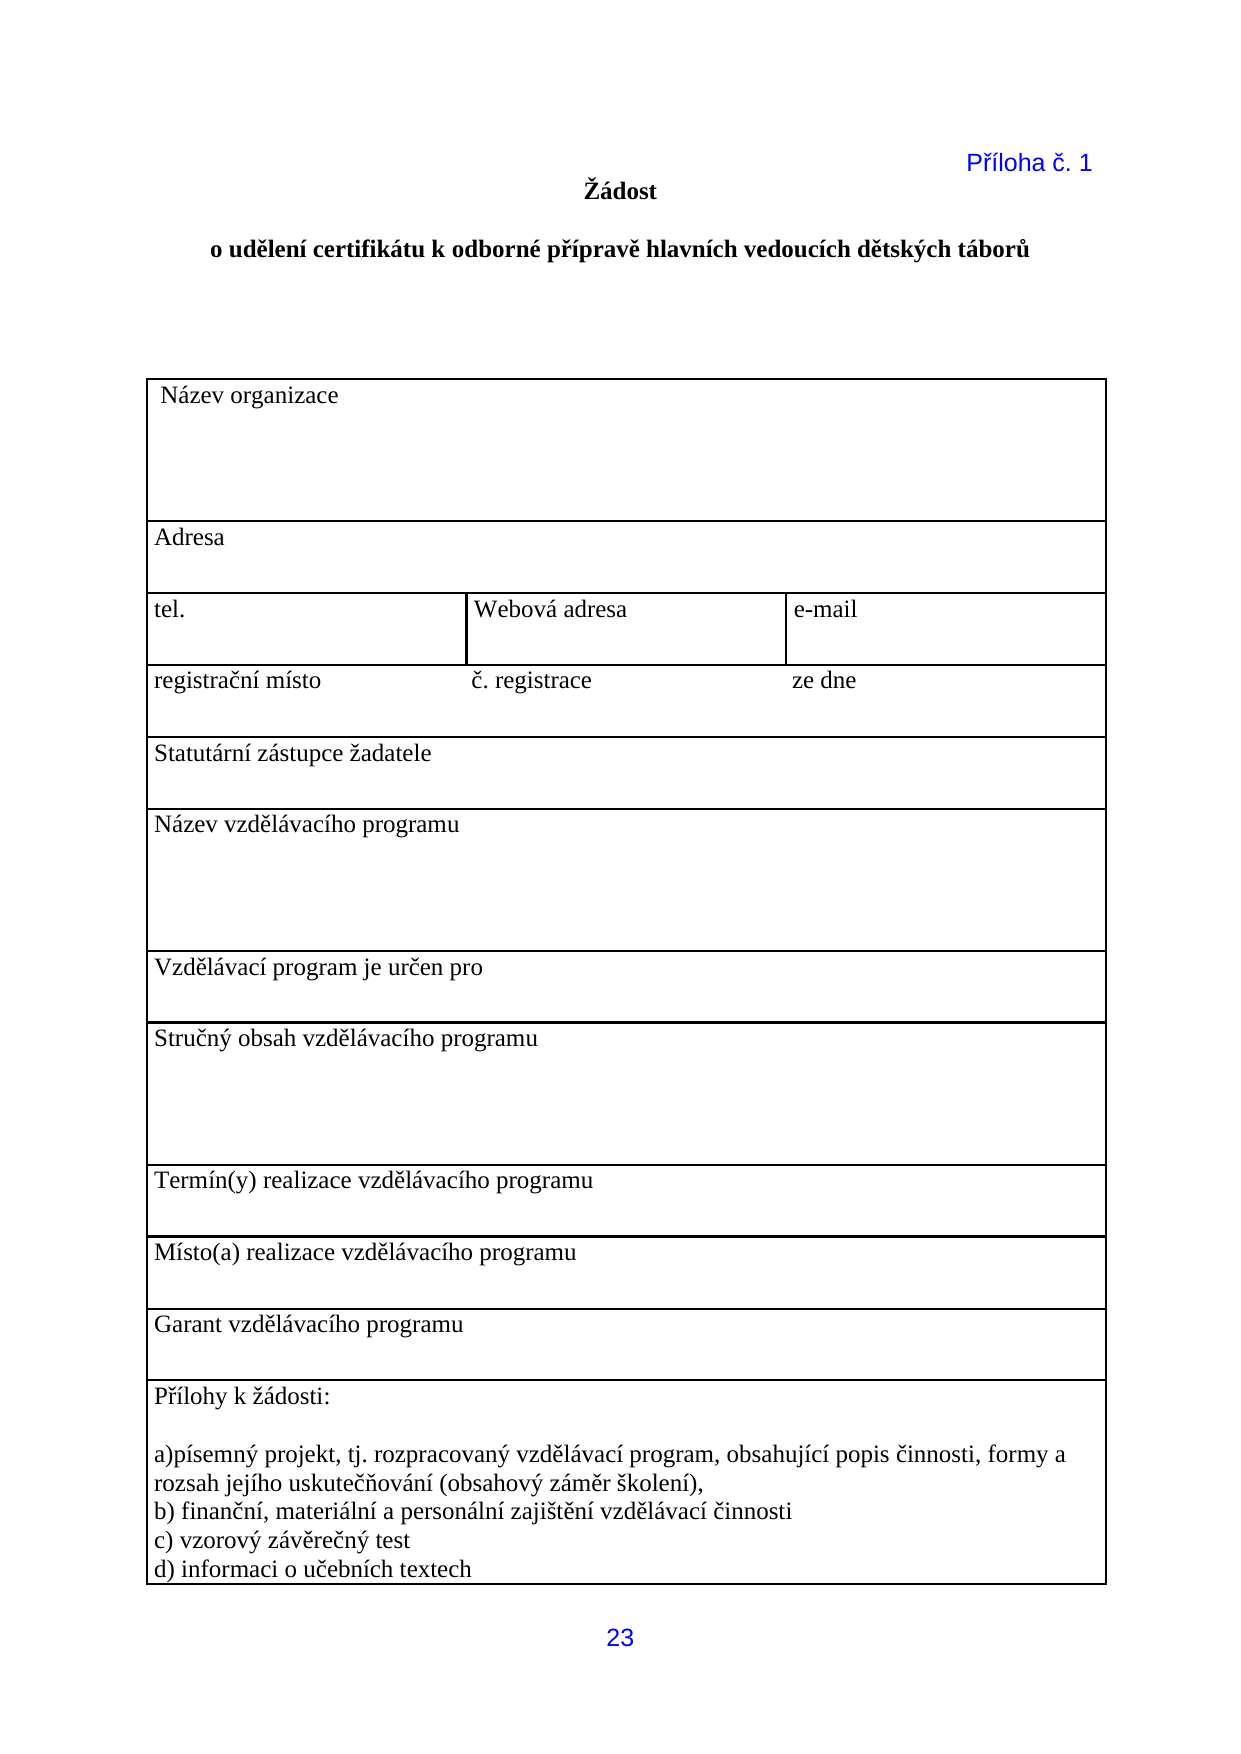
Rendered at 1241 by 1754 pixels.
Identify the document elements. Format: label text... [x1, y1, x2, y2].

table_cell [148, 1381, 1105, 1583]
text Žádost [148, 176, 1093, 205]
text o udělení certifikátu k odborné přípravě hlavních vedoucích dětských táborů [148, 234, 1093, 263]
table_cell Termín(y) realizace vzdělávacího programu [148, 1166, 1105, 1235]
table_cell Název vzdělávacího programu [148, 810, 1105, 949]
table_cell Statutární zástupce žadatele [148, 738, 1105, 807]
table_header Název organizace [148, 380, 1105, 519]
text Příloha č. 1 [148, 148, 1093, 176]
table_cell Webová adresa [468, 594, 785, 663]
table_cell Garant vzdělávacího programu [148, 1310, 1105, 1379]
table_cell Stručný obsah vzdělávacího programu [148, 1024, 1105, 1163]
table_cell tel. [148, 594, 465, 663]
table_cell Místo(a) realizace vzdělávacího programu [148, 1238, 1105, 1307]
table_cell Vzdělávací program je určen pro [148, 952, 1105, 1021]
table_cell Adresa [148, 522, 1105, 592]
table_cell e-mail [787, 594, 1105, 663]
table_cell registrační místo č. registrace ze dne [148, 666, 1105, 736]
